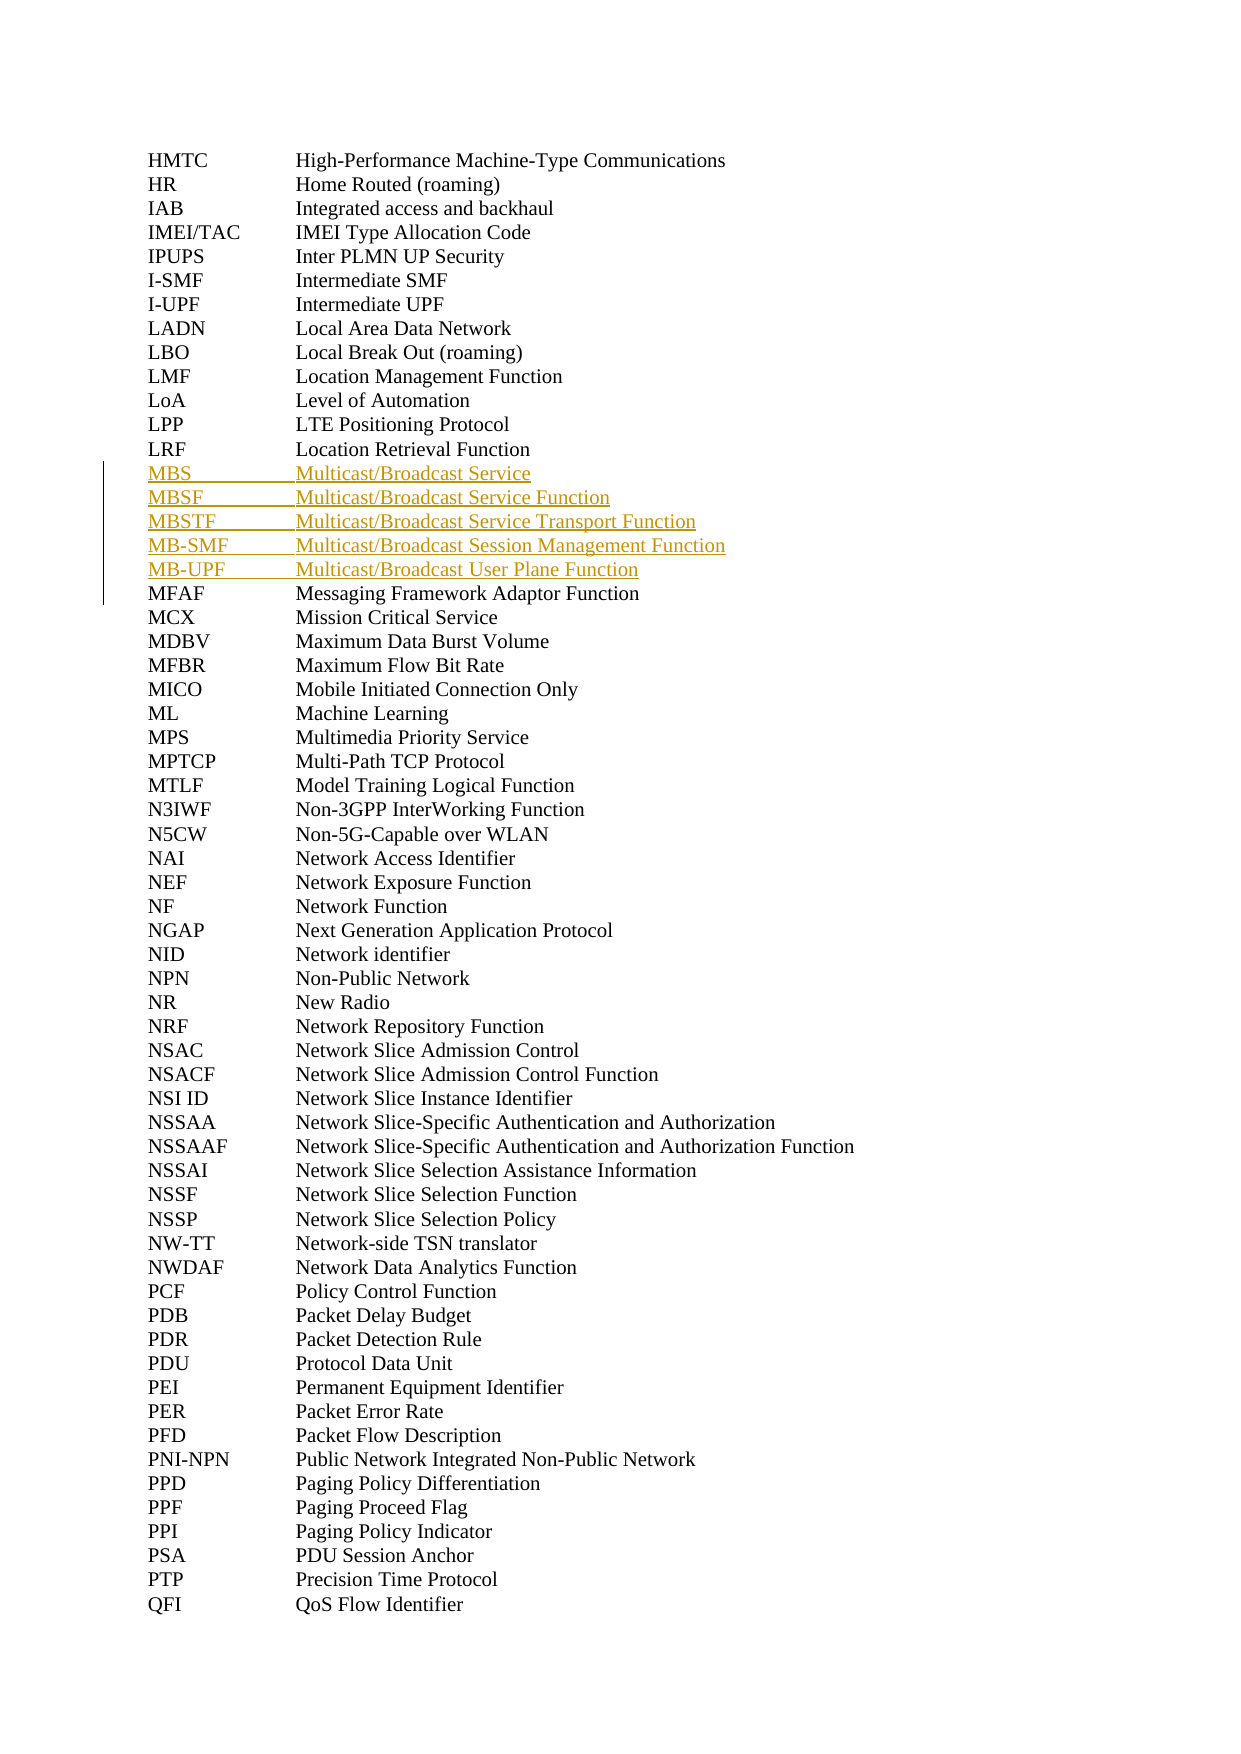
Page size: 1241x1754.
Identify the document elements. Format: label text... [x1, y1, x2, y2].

text NRF Network Repository Function [148, 1014, 1122, 1038]
text MFAF Messaging Framework Adaptor Function [148, 581, 1122, 605]
text IPUPS Inter PLMN UP Security [148, 244, 1122, 268]
text N3IWF Non-3GPP InterWorking Function [148, 797, 1122, 821]
text LoA Level of Automation [148, 388, 1122, 412]
text PDB Packet Delay Budget [148, 1303, 1122, 1327]
text MTLF Model Training Logical Function [148, 773, 1122, 797]
text NEF Network Exposure Function [148, 869, 1122, 894]
text PPI Paging Policy Indicator [148, 1519, 1122, 1543]
text LRF Location Retrieval Function [148, 436, 1122, 461]
text HR Home Routed (roaming) [148, 172, 1122, 196]
text MCX Mission Critical Service [148, 605, 1122, 629]
text PER Packet Error Rate [148, 1399, 1122, 1423]
text NSACF Network Slice Admission Control Function [148, 1062, 1122, 1086]
text NSAC Network Slice Admission Control [148, 1038, 1122, 1062]
text PTP Precision Time Protocol [148, 1567, 1122, 1591]
text NAI Network Access Identifier [148, 846, 1122, 869]
text MDBV Maximum Data Burst Volume [148, 629, 1122, 653]
text NSSF Network Slice Selection Function [148, 1182, 1122, 1206]
text PPF Paging Proceed Flag [148, 1495, 1122, 1519]
text PFD Packet Flow Description [148, 1423, 1122, 1447]
text NSSAI Network Slice Selection Assistance Information [148, 1158, 1122, 1182]
text NSSAAF Network Slice-Specific Authentication and Authorization Function [148, 1134, 1122, 1158]
text MICO Mobile Initiated Connection Only [148, 677, 1122, 701]
text PPD Paging Policy Differentiation [148, 1471, 1122, 1495]
text NW-TT Network-side TSN translator [148, 1231, 1122, 1254]
text LMF Location Management Function [148, 364, 1122, 388]
text PNI-NPN Public Network Integrated Non-Public Network [148, 1447, 1122, 1471]
text NSI ID Network Slice Instance Identifier [148, 1086, 1122, 1110]
text QFI QoS Flow Identifier [148, 1591, 1122, 1616]
text NWDAF Network Data Analytics Function [148, 1254, 1122, 1279]
text ML Machine Learning [148, 701, 1122, 725]
text MPTCP Multi-Path TCP Protocol [148, 749, 1122, 773]
text NR New Radio [148, 990, 1122, 1014]
text NSSAA Network Slice-Specific Authentication and Authorization [148, 1110, 1122, 1134]
text NGAP Next Generation Application Protocol [148, 918, 1122, 942]
text LPP LTE Positioning Protocol [148, 412, 1122, 436]
text NF Network Function [148, 894, 1122, 918]
text I-UPF Intermediate UPF [148, 292, 1122, 316]
text MFBR Maximum Flow Bit Rate [148, 653, 1122, 677]
text IMEI/TAC IMEI Type Allocation Code [148, 220, 1122, 244]
text NID Network identifier [148, 942, 1122, 966]
text NSSP Network Slice Selection Policy [148, 1206, 1122, 1231]
text PCF Policy Control Function [148, 1279, 1122, 1303]
text PDR Packet Detection Rule [148, 1327, 1122, 1351]
text I-SMF Intermediate SMF [148, 268, 1122, 292]
text IAB Integrated access and backhaul [148, 196, 1122, 220]
text HMTC High-Performance Machine-Type Communications [148, 148, 1122, 172]
text LBO Local Break Out (roaming) [148, 340, 1122, 364]
text PEI Permanent Equipment Identifier [148, 1375, 1122, 1399]
text NPN Non-Public Network [148, 966, 1122, 990]
text LADN Local Area Data Network [148, 316, 1122, 340]
text N5CW Non-5G-Capable over WLAN [148, 821, 1122, 846]
text MPS Multimedia Priority Service [148, 725, 1122, 749]
text PDU Protocol Data Unit [148, 1351, 1122, 1375]
text PSA PDU Session Anchor [148, 1543, 1122, 1567]
